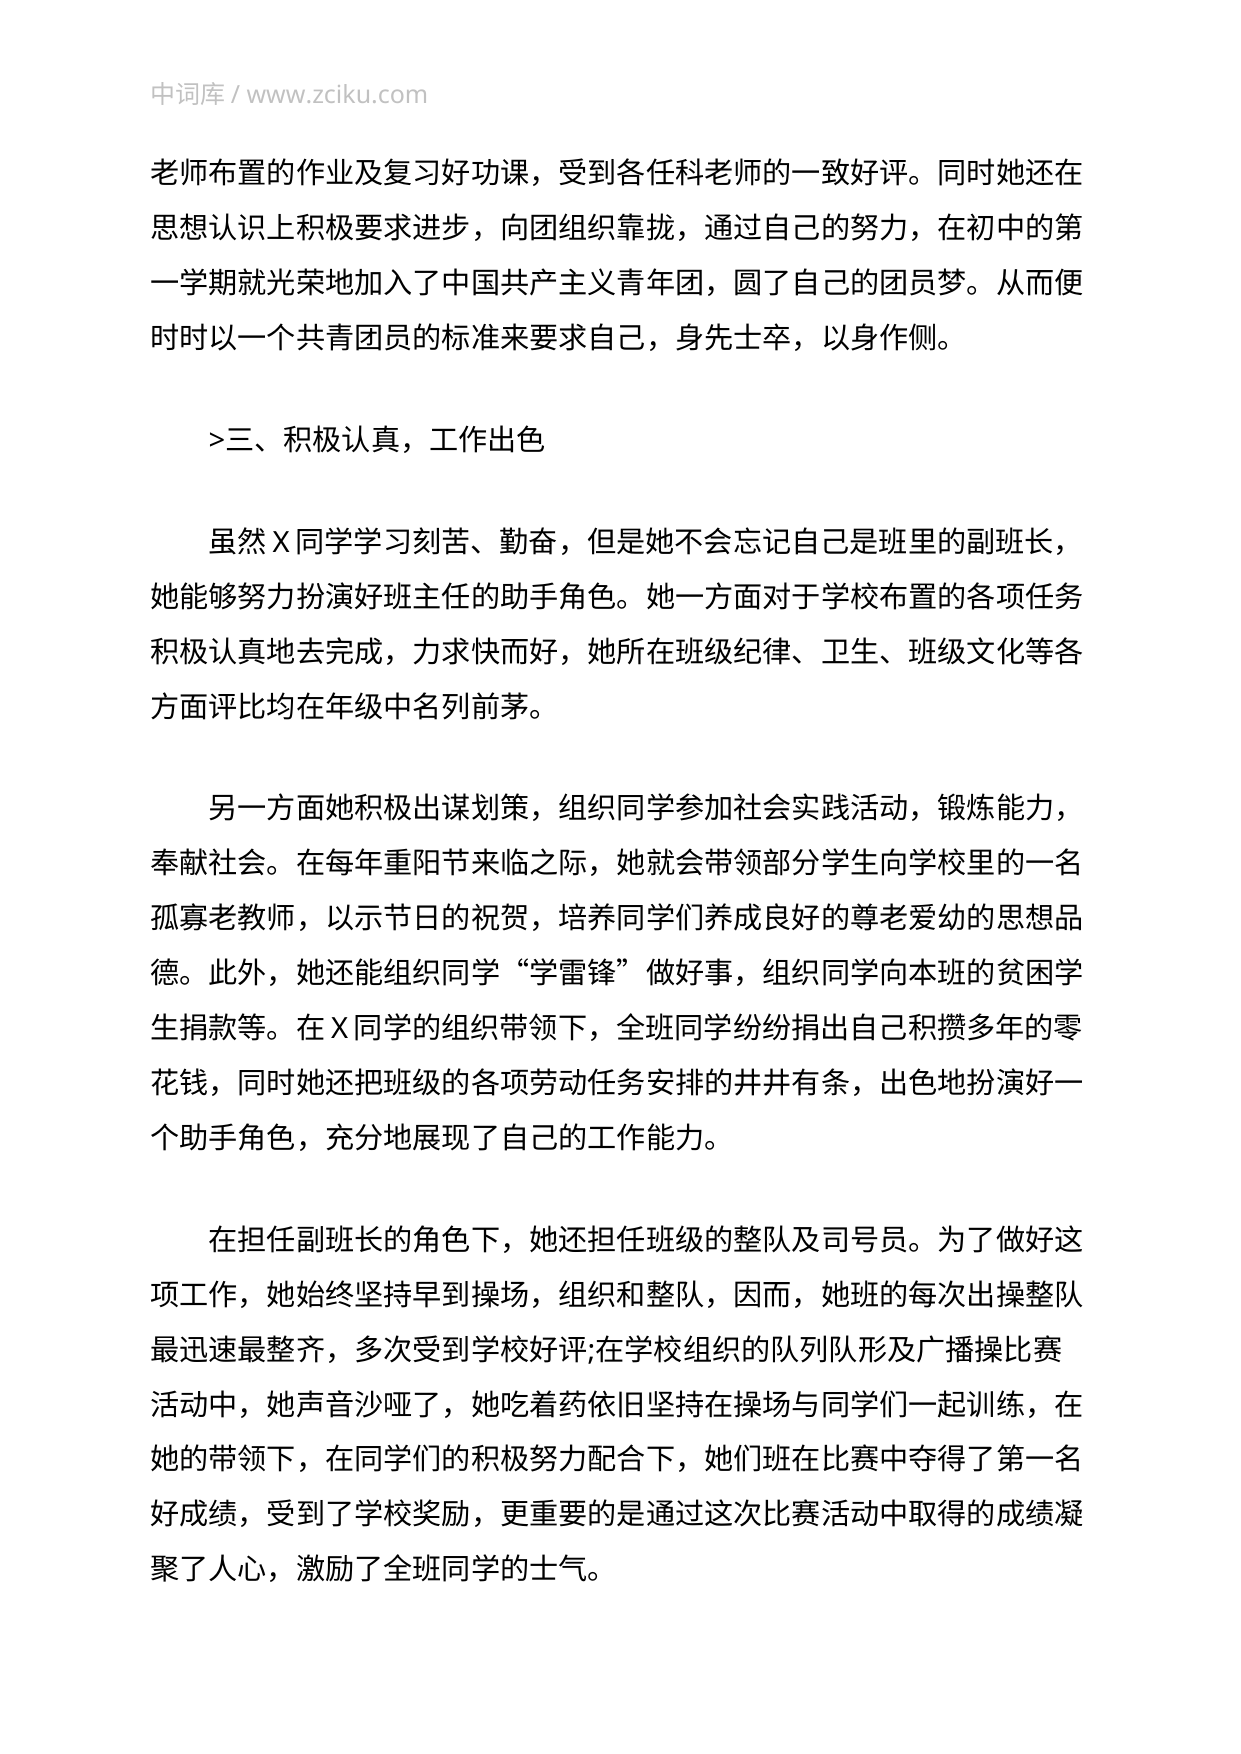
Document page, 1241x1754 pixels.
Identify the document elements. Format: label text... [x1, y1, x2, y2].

text >三、积极认真，工作出色 [150, 416, 1090, 459]
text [150, 150, 1090, 357]
text 在担任副班长的角色下，她还担任班级的整队及司号员。为了做好这项工作，她始终坚持早到操场，组织和整队，因而，她班的每次出操整队最迅速最整齐，多次受到学校好评;在学校组织的队列队形及广播操比赛活动中，她声音沙哑了，她吃着药依旧坚持在操场与同学们一起训练，在她的带领下，在同学们的积极努力配合下，她们班在比赛中夺得了第一名好成绩，受到了学校奖励，更重要的是通过这次比赛活动中取得的成绩凝聚了人心，激励了全班同学的士气。 [150, 1216, 1090, 1588]
text 虽然X同学学习刻苦、勤奋，但是她不会忘记自己是班里的副班长，她能够努力扮演好班主任的助手角色。她一方面对于学校布置的各项任务积极认真地去完成，力求快而好，她所在班级纪律、卫生、班级文化等各方面评比均在年级中名列前茅。 [150, 518, 1090, 726]
text 另一方面她积极出谋划策，组织同学参加社会实践活动，锻炼能力，奉献社会。在每年重阳节来临之际，她就会带领部分学生向学校里的一名孤寡老教师，以示节日的祝贺，培养同学们养成良好的尊老爱幼的思想品德。此外，她还能组织同学“学雷锋”做好事，组织同学向本班的贫困学生捐款等。在X同学的组织带领下，全班同学纷纷捐出自己积攒多年的零花钱，同时她还把班级的各项劳动任务安排的井井有条，出色地扮演好一个助手角色，充分地展现了自己的工作能力。 [150, 785, 1090, 1157]
